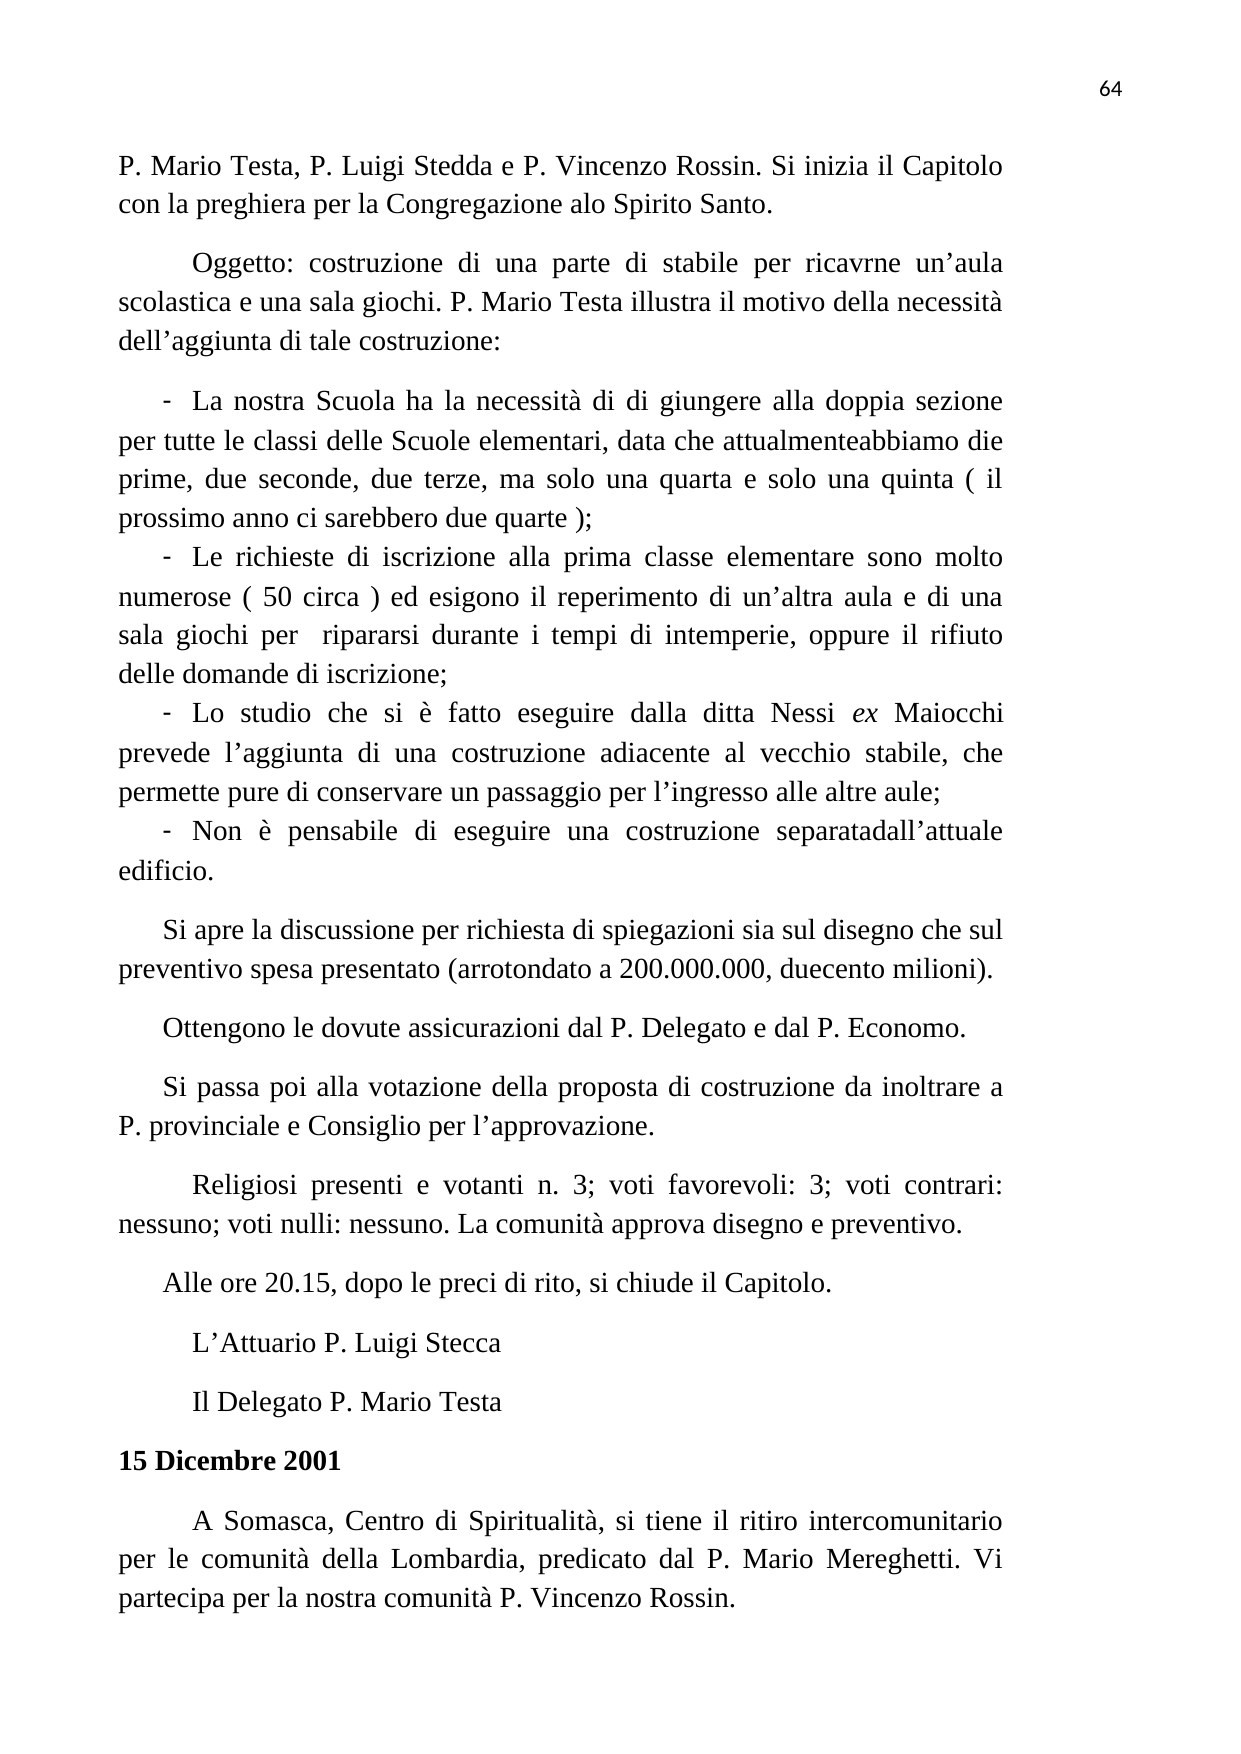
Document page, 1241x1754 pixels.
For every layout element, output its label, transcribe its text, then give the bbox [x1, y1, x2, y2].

text Religiosi presenti e votanti n. 3; voti favorevoli: 3; voti contrari: nessuno; voti nulli: nessuno. La comunità approva disegno e preventivo. [118, 1167, 1004, 1239]
list Non è pensabile di eseguire una costruzione separatadall’attuale edificio. [118, 812, 1004, 886]
text Si passa poi alla votazione della proposta di costruzione da inoltrare a P. provinciale e Consiglio per l’approvazione. [118, 1069, 1004, 1142]
list Lo studio che si è fatto eseguire dalla ditta Nessi ex Maiocchi prevede l’aggiunta di una costruzione adiacente al vecchio stabile, che permette pure di conservare un passaggio per l’ingresso alle altre aule; [118, 694, 1004, 807]
text Alle ore 20.15, dopo le preci di rito, si chiude il Capitolo. [118, 1265, 1004, 1299]
text Si apre la discussione per richiesta di spiegazioni sia sul disegno che sul preventivo spesa presentato (arrotondato a 200.000.000, duecento milioni). [118, 912, 1004, 984]
text Il Delegato P. Mario Testa [118, 1384, 1004, 1418]
text L’Attuario P. Luigi Stecca [118, 1325, 1004, 1358]
text Oggetto: costruzione di una parte di stabile per ricavrne un’aula scolastica e una sala giochi. P. Mario Testa illustra il motivo della necessità dell’aggiunta di tale costruzione: [118, 246, 1004, 356]
text Ottengono le dovute assicurazioni dal P. Delegato e dal P. Economo. [118, 1010, 1004, 1044]
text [118, 148, 1004, 220]
list Le richieste di iscrizione alla prima classe elementare sono molto numerose ( 50 circa ) ed esigono il reperimento di un’altra aula e di una sala giochi per ripararsi durante i tempi di intemperie, oppure il rifiuto delle domande di iscrizione; [118, 538, 1004, 689]
text 15 Dicembre 2001 [118, 1443, 1004, 1477]
text A Somasca, Centro di Spiritualità, si tiene il ritiro intercomunitario per le comunità della Lombardia, predicato dal P. Mario Mereghetti. Vi partecipa per la nostra comunità P. Vincenzo Rossin. [118, 1503, 1004, 1613]
list La nostra Scuola ha la necessità di di giungere alla doppia sezione per tutte le classi delle Scuole elementari, data che attualmenteabbiamo die prime, due seconde, due terze, ma solo una quarta e solo una quinta ( il prossimo anno ci sarebbero due quarte ); [118, 382, 1004, 533]
